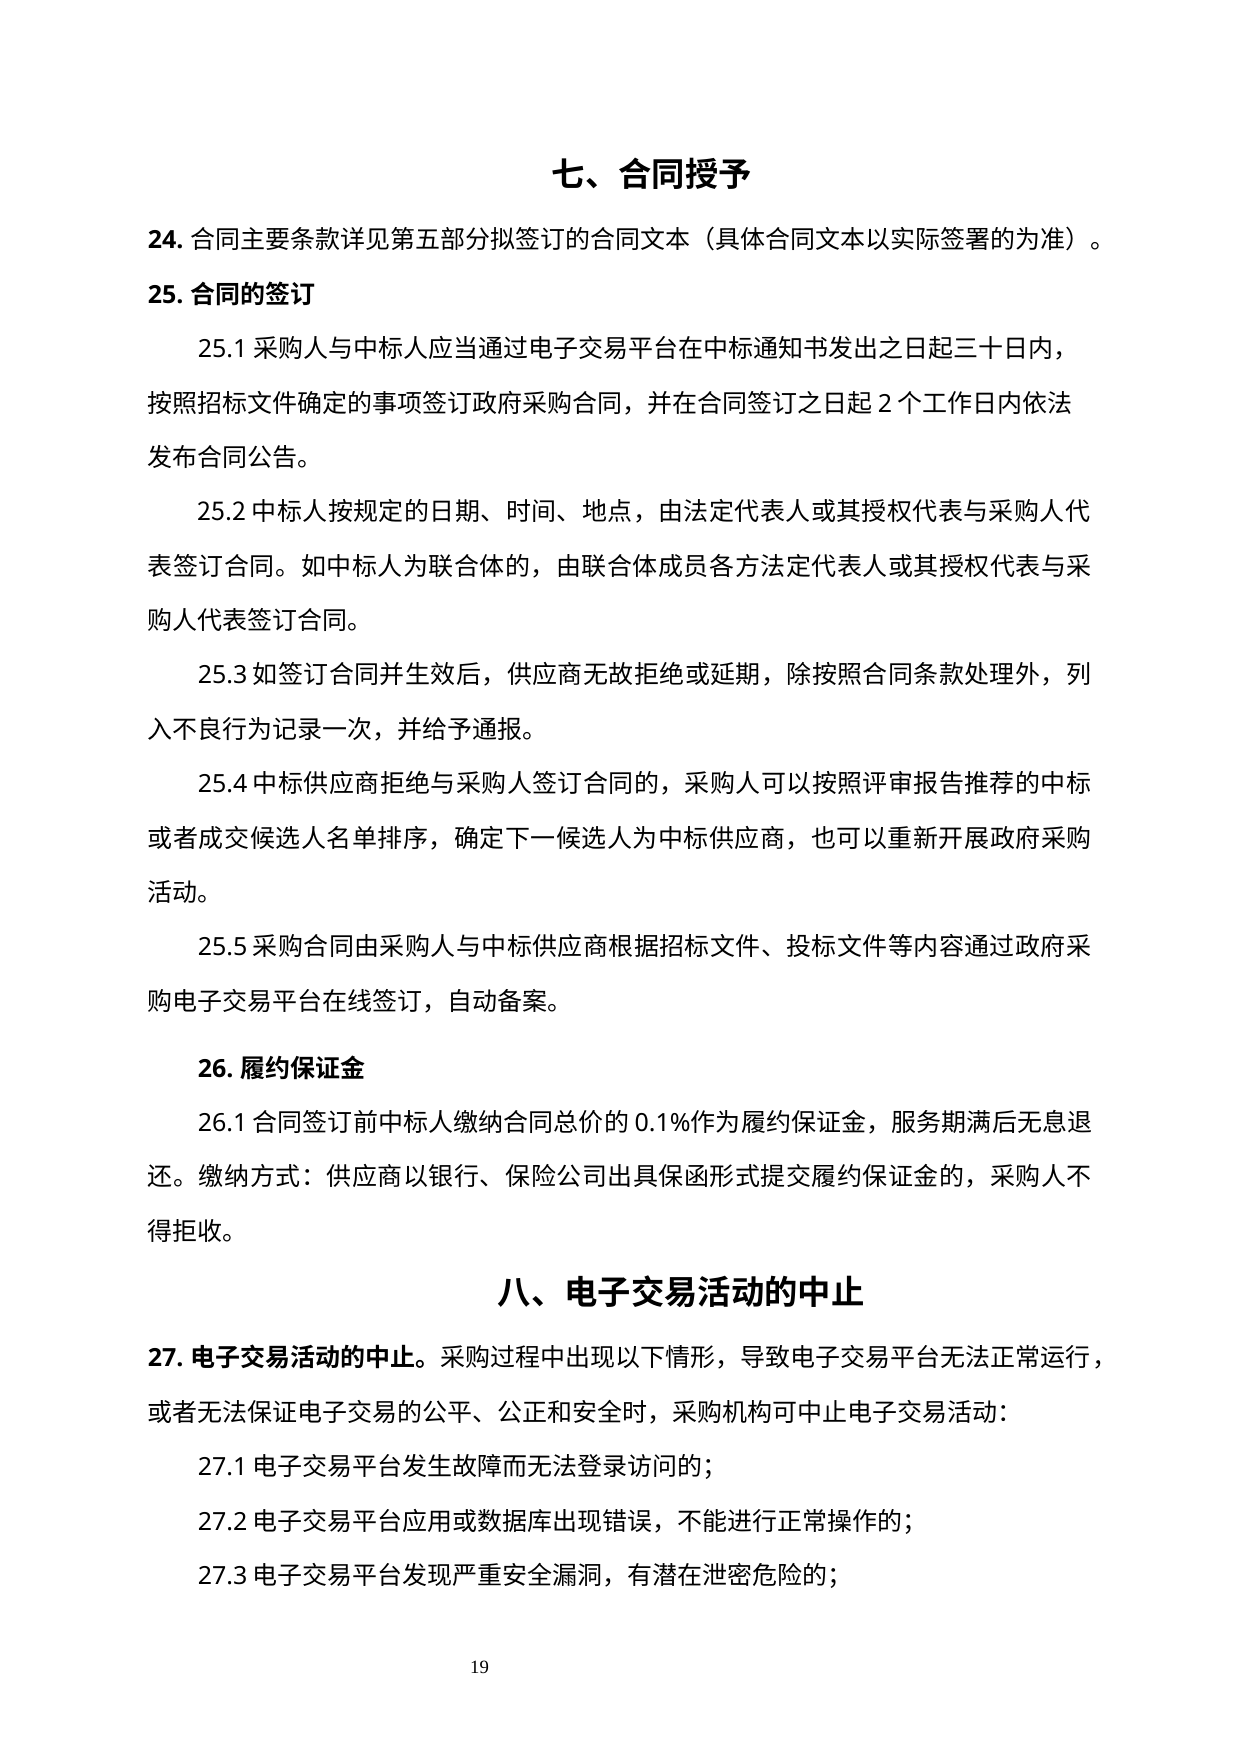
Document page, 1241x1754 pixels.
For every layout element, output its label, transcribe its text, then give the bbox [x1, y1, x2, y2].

text 27.1电子交易平台发生故障而无法登录访问的； [148, 1447, 1092, 1483]
text 25.3如签订合同并生效后，供应商无故拒绝或延期，除按照合同条款处理外，列入不良行为记录一次，并给予通报。 [148, 655, 1092, 746]
text 八、电子交易活动的中止 [148, 1266, 1092, 1314]
list 履约保证金 [148, 1048, 1092, 1084]
text 27. 电子交易活动的中止。采购过程中出现以下情形，导致电子交易平台无法正常运行，或者无法保证电子交易的公平、公正和安全时，采购机构可中止电子交易活动： [148, 1338, 1092, 1428]
text 25.2中标人按规定的日期、时间、地点，由法定代表人或其授权代表与采购人代表签订合同。如中标人为联合体的，由联合体成员各方法定代表人或其授权代表与采购人代表签订合同。 [148, 492, 1092, 637]
list 26.1合同签订前中标人缴纳合同总价的0.1%作为履约保证金，服务期满后无息退还。缴纳方式：供应商以银行、保险公司出具保函形式提交履约保证金的，采购人不得拒收。 [148, 1102, 1092, 1247]
text 25.4中标供应商拒绝与采购人签订合同的，采购人可以按照评审报告推荐的中标或者成交候选人名单排序，确定下一候选人为中标供应商，也可以重新开展政府采购活动。 [148, 764, 1092, 909]
text 25. 合同的签订 [148, 274, 1092, 311]
text 24. 合同主要条款详见第五部分拟签订的合同文本（具体合同文本以实际签署的为准）。 [148, 220, 1092, 256]
text 27.2电子交易平台应用或数据库出现错误，不能进行正常操作的； [148, 1501, 1092, 1537]
text 七、合同授予 [160, 148, 1092, 196]
text 25.1 采购人与中标人应当通过电子交易平台在中标通知书发出之日起三十日内，按照招标文件确定的事项签订政府采购合同，并在合同签订之日起2个工作日内依法发布合同公告。 [148, 329, 1092, 474]
text 27.3电子交易平台发现严重安全漏洞，有潜在泄密危险的； [148, 1555, 1092, 1592]
text 25.5采购合同由采购人与中标供应商根据招标文件、投标文件等内容通过政府采购电子交易平台在线签订，自动备案。 [148, 927, 1092, 1017]
